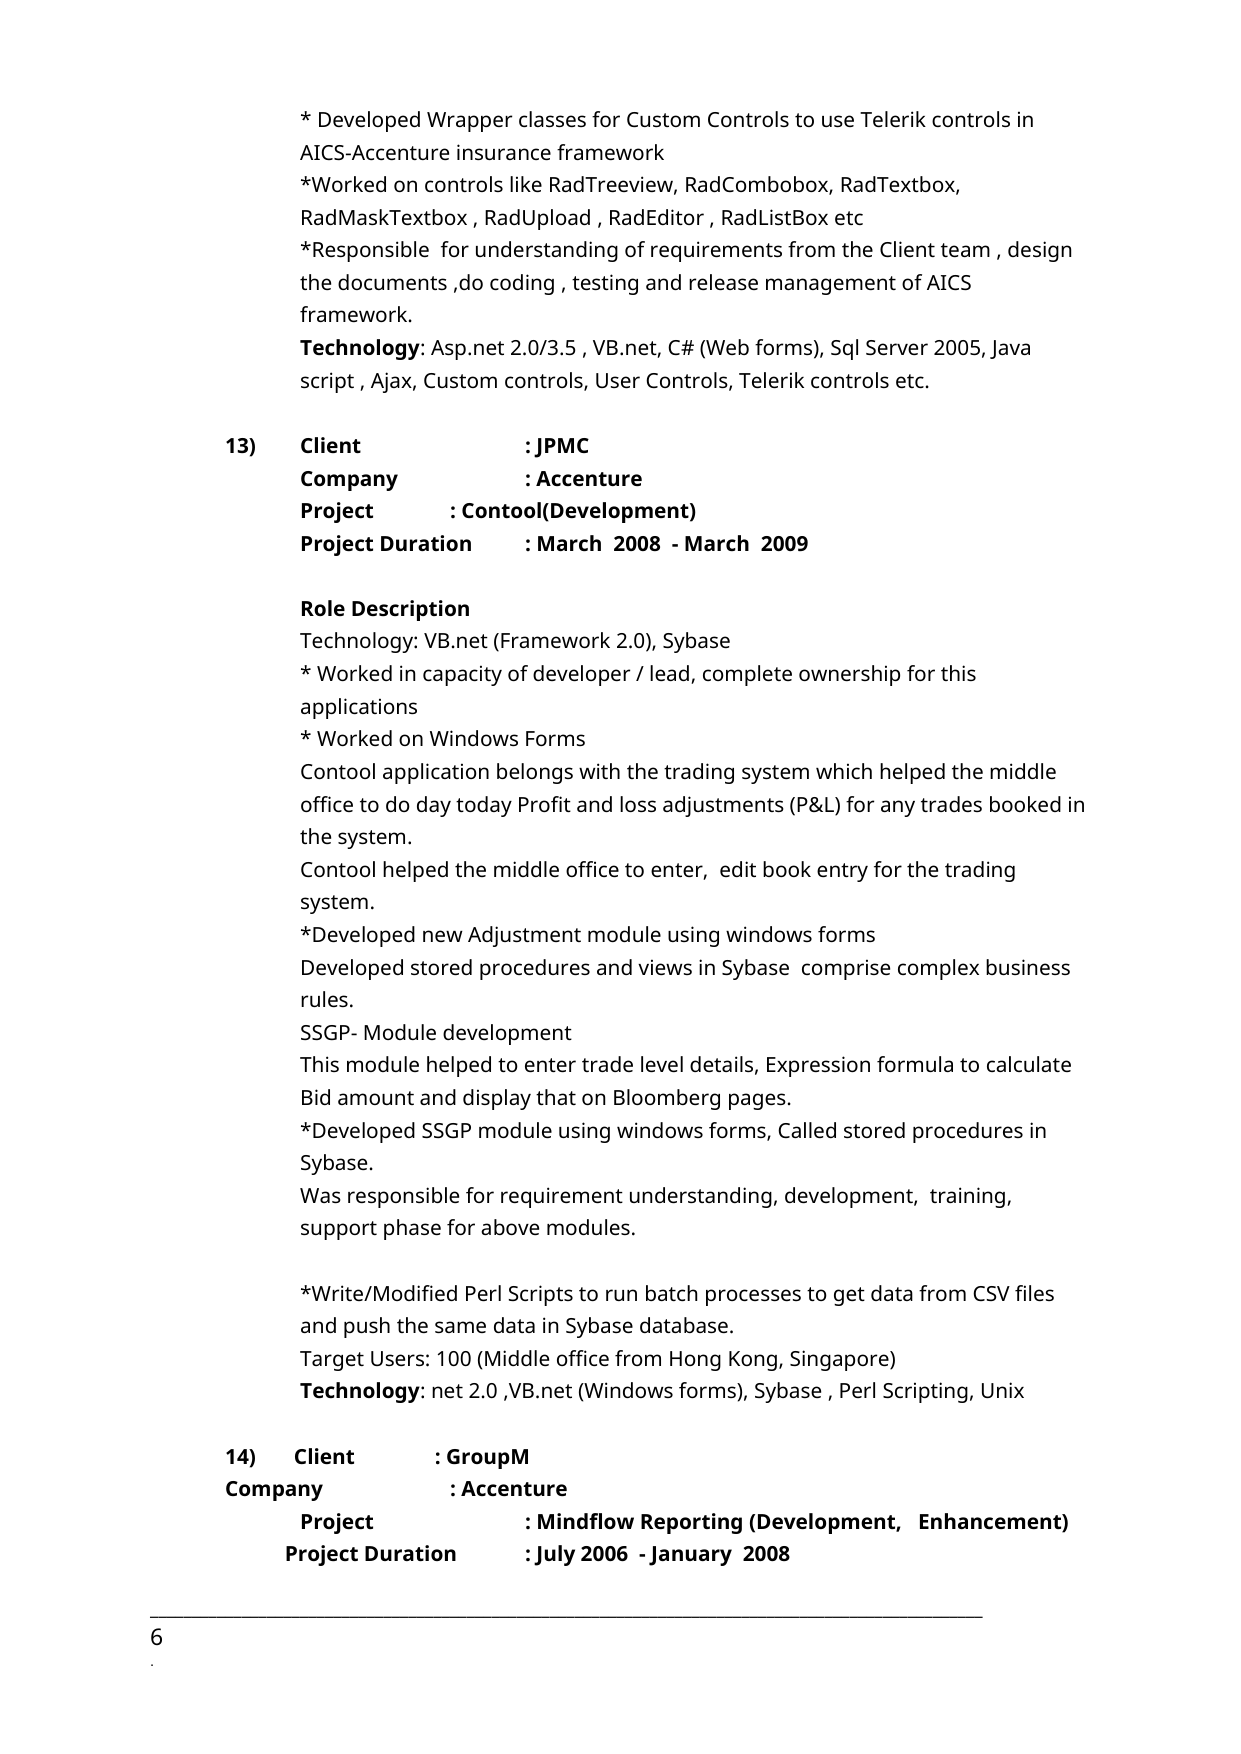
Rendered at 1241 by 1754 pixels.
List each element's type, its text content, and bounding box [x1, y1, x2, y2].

text Contool helped the middle office to enter, edit book entry for the trading system. [300, 855, 1090, 916]
text *Write/Modified Perl Scripts to run batch processes to get data from CSV files and push the same data in Sybase database. [300, 1279, 1090, 1340]
text This module helped to enter trade level details, Expression formula to calculate Bid amount and display that on Bloomberg pages. [300, 1051, 1090, 1112]
text Technology: Asp.net 2.0/3.5 , VB.net, C# (Web forms), Sql Server 2005, Java script , Ajax, Custom controls, User Controls, Telerik controls etc. [300, 333, 1090, 394]
text Developed stored procedures and views in Sybase comprise complex business rules. [300, 953, 1090, 1014]
text Role Description [300, 594, 1090, 622]
text Project Duration : March 2008 - March 2009 [225, 529, 1090, 557]
text Project : Mindflow Reporting (Development, Enhancement) [300, 1507, 1090, 1535]
text SSGP- Module development [300, 1018, 1090, 1046]
text Technology: VB.net (Framework 2.0), Sybase [300, 627, 1090, 655]
text * Worked in capacity of developer / lead, complete ownership for this applications [300, 659, 1090, 720]
text Contool application belongs with the trading system which helped the middle office to do day today Profit and loss adjustments (P&L) for any trades booked in the system. [300, 757, 1090, 851]
text *Developed new Adjustment module using windows forms [300, 920, 1090, 948]
text 14) Client : GroupM [150, 1442, 1090, 1470]
text * Worked on Windows Forms [300, 724, 1090, 753]
text *Responsible for understanding of requirements from the Client team , design the documents ,do coding , testing and release management of AICS framework. [300, 235, 1090, 329]
text *Developed SSGP module using windows forms, Called stored procedures in Sybase. [300, 1116, 1090, 1177]
text Was responsible for requirement understanding, development, training, support phase for above modules. [300, 1181, 1090, 1242]
text * Developed Wrapper classes for Custom Controls to use Telerik controls in AICS-Accenture insurance framework [300, 105, 1090, 166]
text 13) Client : JPMC [150, 431, 1090, 459]
text Technology: net 2.0 ,VB.net (Windows forms), Sybase , Perl Scripting, Unix [300, 1377, 1090, 1405]
text *Worked on controls like RadTreeview, RadCombobox, RadTextbox, RadMaskTextbox , RadUpload , RadEditor , RadListBox etc [300, 170, 1090, 231]
text Company : Accenture [150, 1474, 1090, 1503]
text Target Users: 100 (Middle office from Hong Kong, Singapore) [300, 1344, 1090, 1372]
text Project : Contool(Development) [225, 496, 1090, 525]
text Company : Accenture [150, 464, 1090, 492]
text Project Duration : July 2006 - January 2008 [150, 1539, 1090, 1568]
